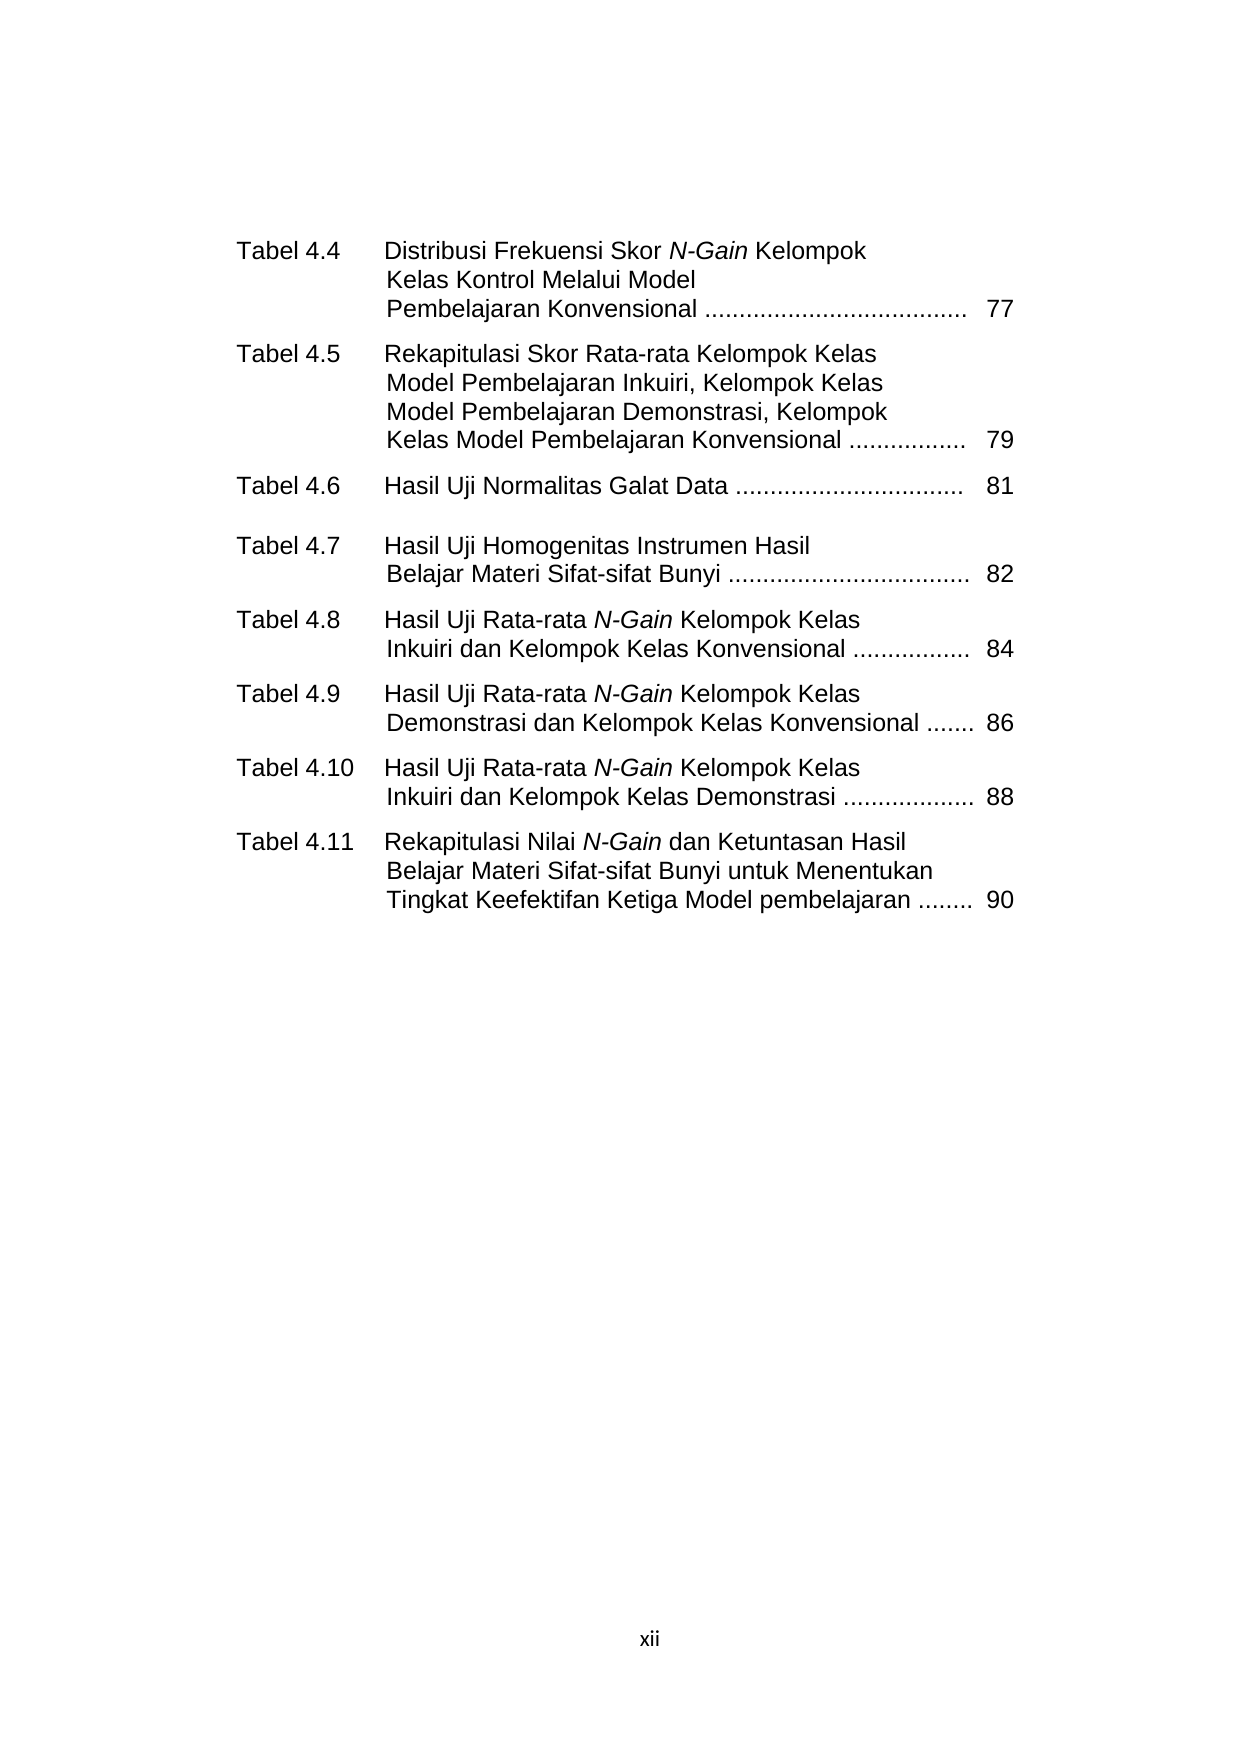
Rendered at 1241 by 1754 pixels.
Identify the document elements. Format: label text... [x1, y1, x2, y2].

text Tabel 4.7 Hasil Uji Homogenitas Instrumen Hasil Belajar Materi Sifat-sifat Bunyi ................................... 82 [236, 531, 1063, 588]
text Tabel 4.10 Hasil Uji Rata-rata N-Gain Kelompok Kelas Inkuiri dan Kelompok Kelas Demonstrasi ................... 88 [236, 753, 1063, 811]
text Tabel 4.9 Hasil Uji Rata-rata N-Gain Kelompok Kelas Demonstrasi dan Kelompok Kelas Konvensional ....... 86 [236, 679, 1063, 736]
text Tabel 4.11 Rekapitulasi Nilai N-Gain dan Ketuntasan Hasil Belajar Materi Sifat-sifat Bunyi untuk Menentukan Tingkat Keefektifan Ketiga Model pembelajaran ........ 90 [236, 827, 1063, 913]
text Tabel 4.4 Distribusi Frekuensi Skor N-Gain Kelompok Kelas Kontrol Melalui Model Pembelajaran Konvensional ...................................... 77 [236, 236, 1063, 322]
text Tabel 4.5 Rekapitulasi Skor Rata-rata Kelompok Kelas Model Pembelajaran Inkuiri, Kelompok Kelas Model Pembelajaran Demonstrasi, Kelompok Kelas Model Pembelajaran Konvensional ................. 79 [236, 339, 1063, 454]
text Tabel 4.6 Hasil Uji Normalitas Galat Data ................................. 81 [236, 471, 1063, 499]
text Tabel 4.8 Hasil Uji Rata-rata N-Gain Kelompok Kelas Inkuiri dan Kelompok Kelas Konvensional ................. 84 [236, 605, 1063, 662]
